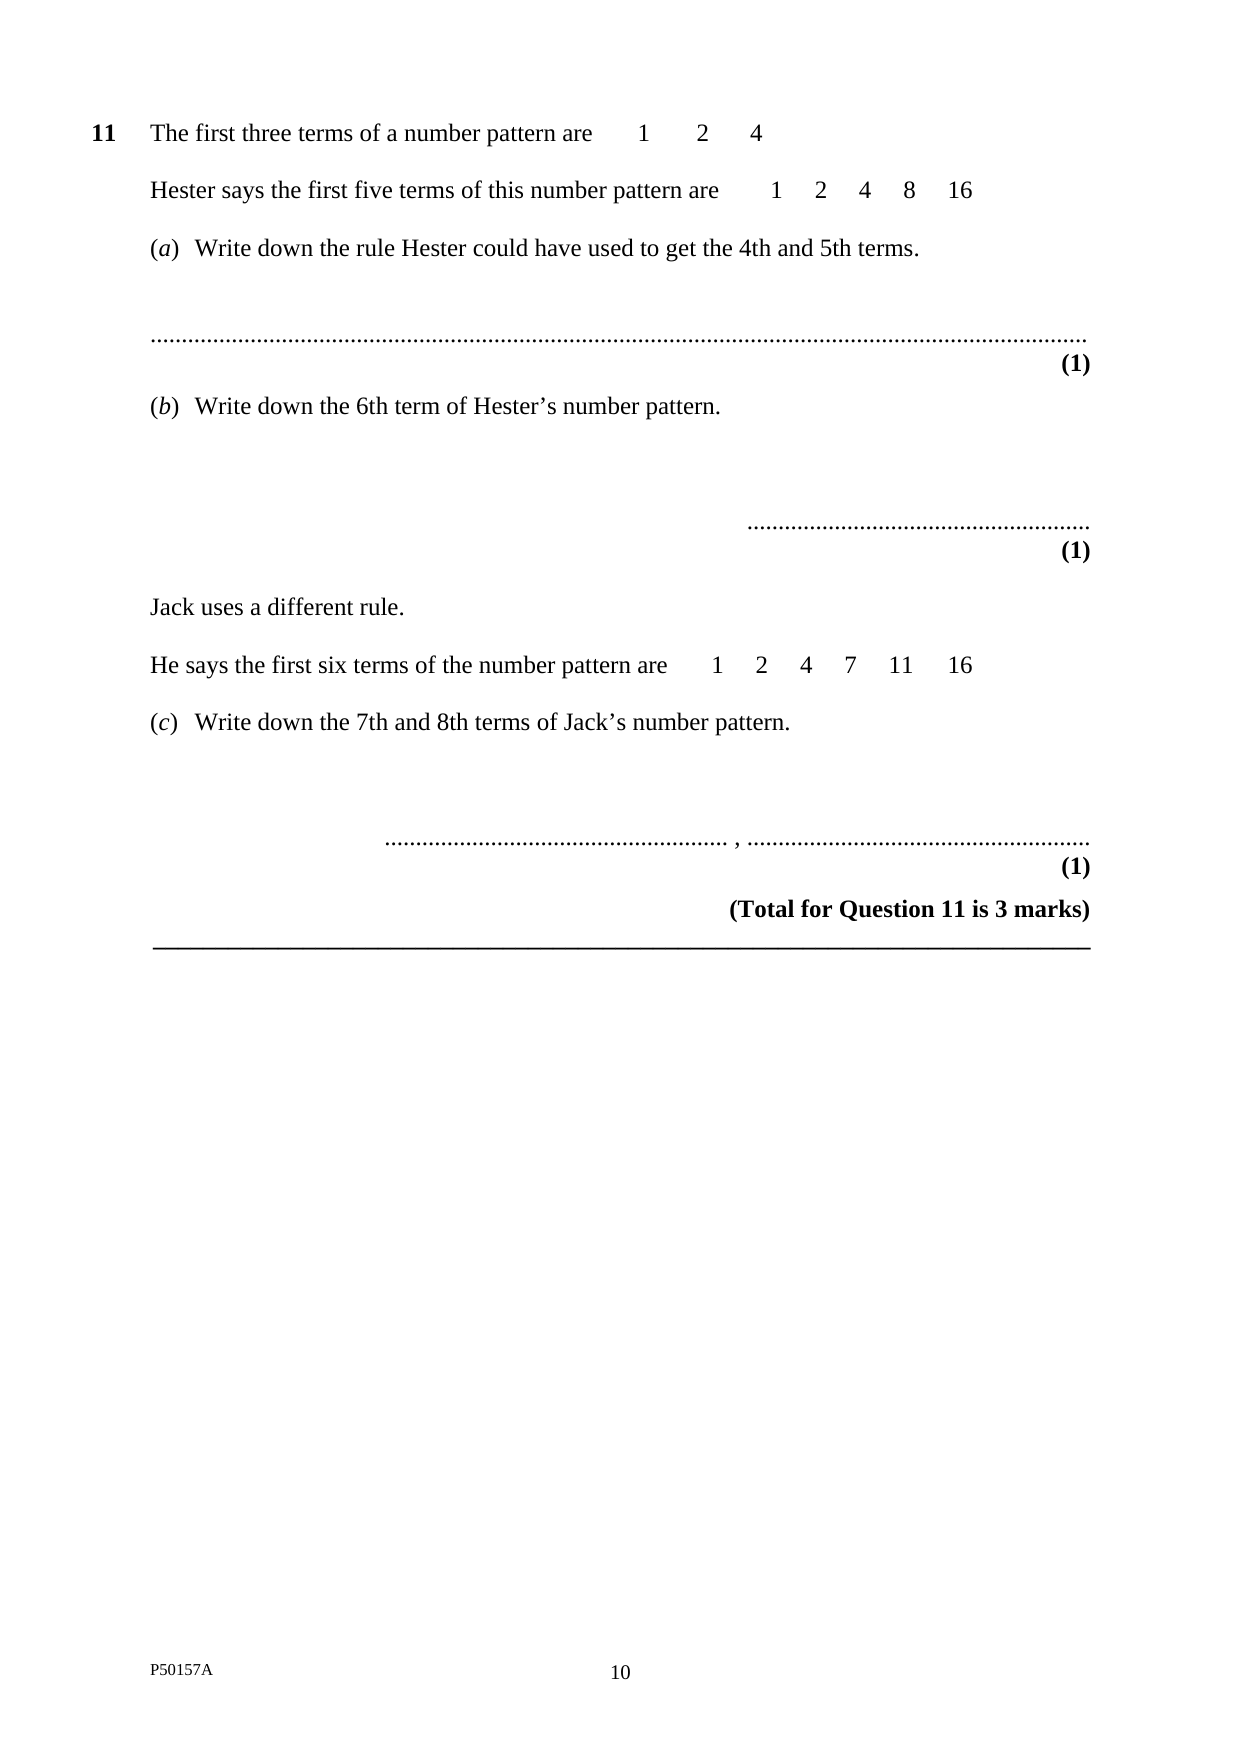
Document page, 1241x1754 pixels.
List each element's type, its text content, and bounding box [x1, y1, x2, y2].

text Jack uses a different rule. [150, 592, 1090, 621]
text ...................................................................................................................................................... [150, 319, 1090, 348]
text (c) Write down the 7th and 8th terms of Jack’s number pattern. [150, 707, 1090, 736]
text Hester says the first five terms of this number pattern are 1 2 4 8 16 [150, 176, 1090, 204]
text (1) [150, 851, 1090, 880]
text ___________________________________________________________________________ [150, 923, 1090, 952]
text (b) Write down the 6th term of Hester’s number pattern. [150, 391, 1090, 420]
text (1) [150, 348, 1090, 377]
text (a) Write down the rule Hester could have used to get the 4th and 5th terms. [150, 233, 1090, 262]
text ....................................................... [150, 506, 1090, 535]
text 11 The first three terms of a number pattern are 1 2 4 [91, 118, 1090, 147]
text ....................................................... , ....................................................... [150, 822, 1090, 851]
text He says the first six terms of the number pattern are 1 2 4 7 11 16 [150, 650, 1090, 679]
text (Total for Question 11 is 3 marks) [150, 894, 1090, 923]
text (1) [150, 535, 1090, 564]
